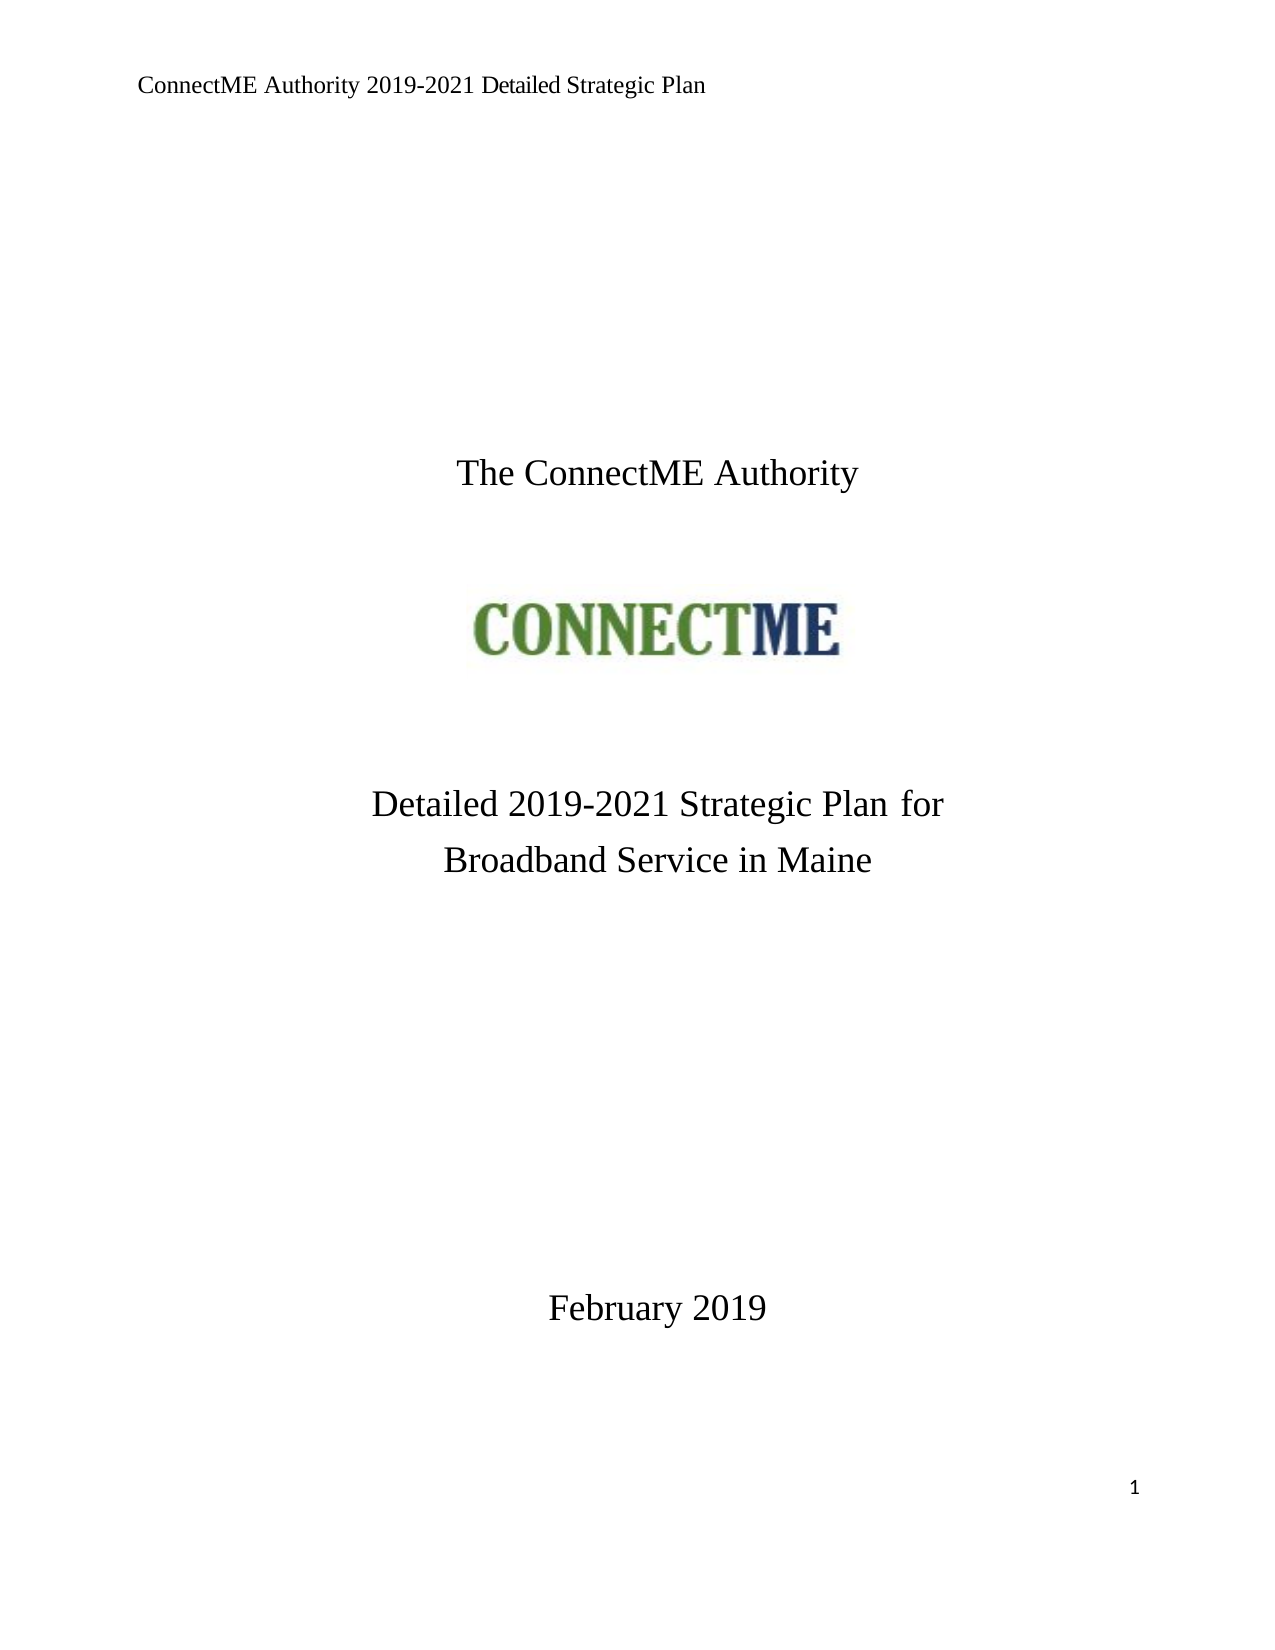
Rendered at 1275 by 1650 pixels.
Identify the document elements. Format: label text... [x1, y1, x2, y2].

text The ConnectME Authority [405, 446, 909, 495]
text February 2019 [405, 1285, 909, 1328]
picture [466, 584, 856, 679]
text Detailed 2019-2021 Strategic Plan for Broadband Service in Maine [351, 781, 964, 880]
